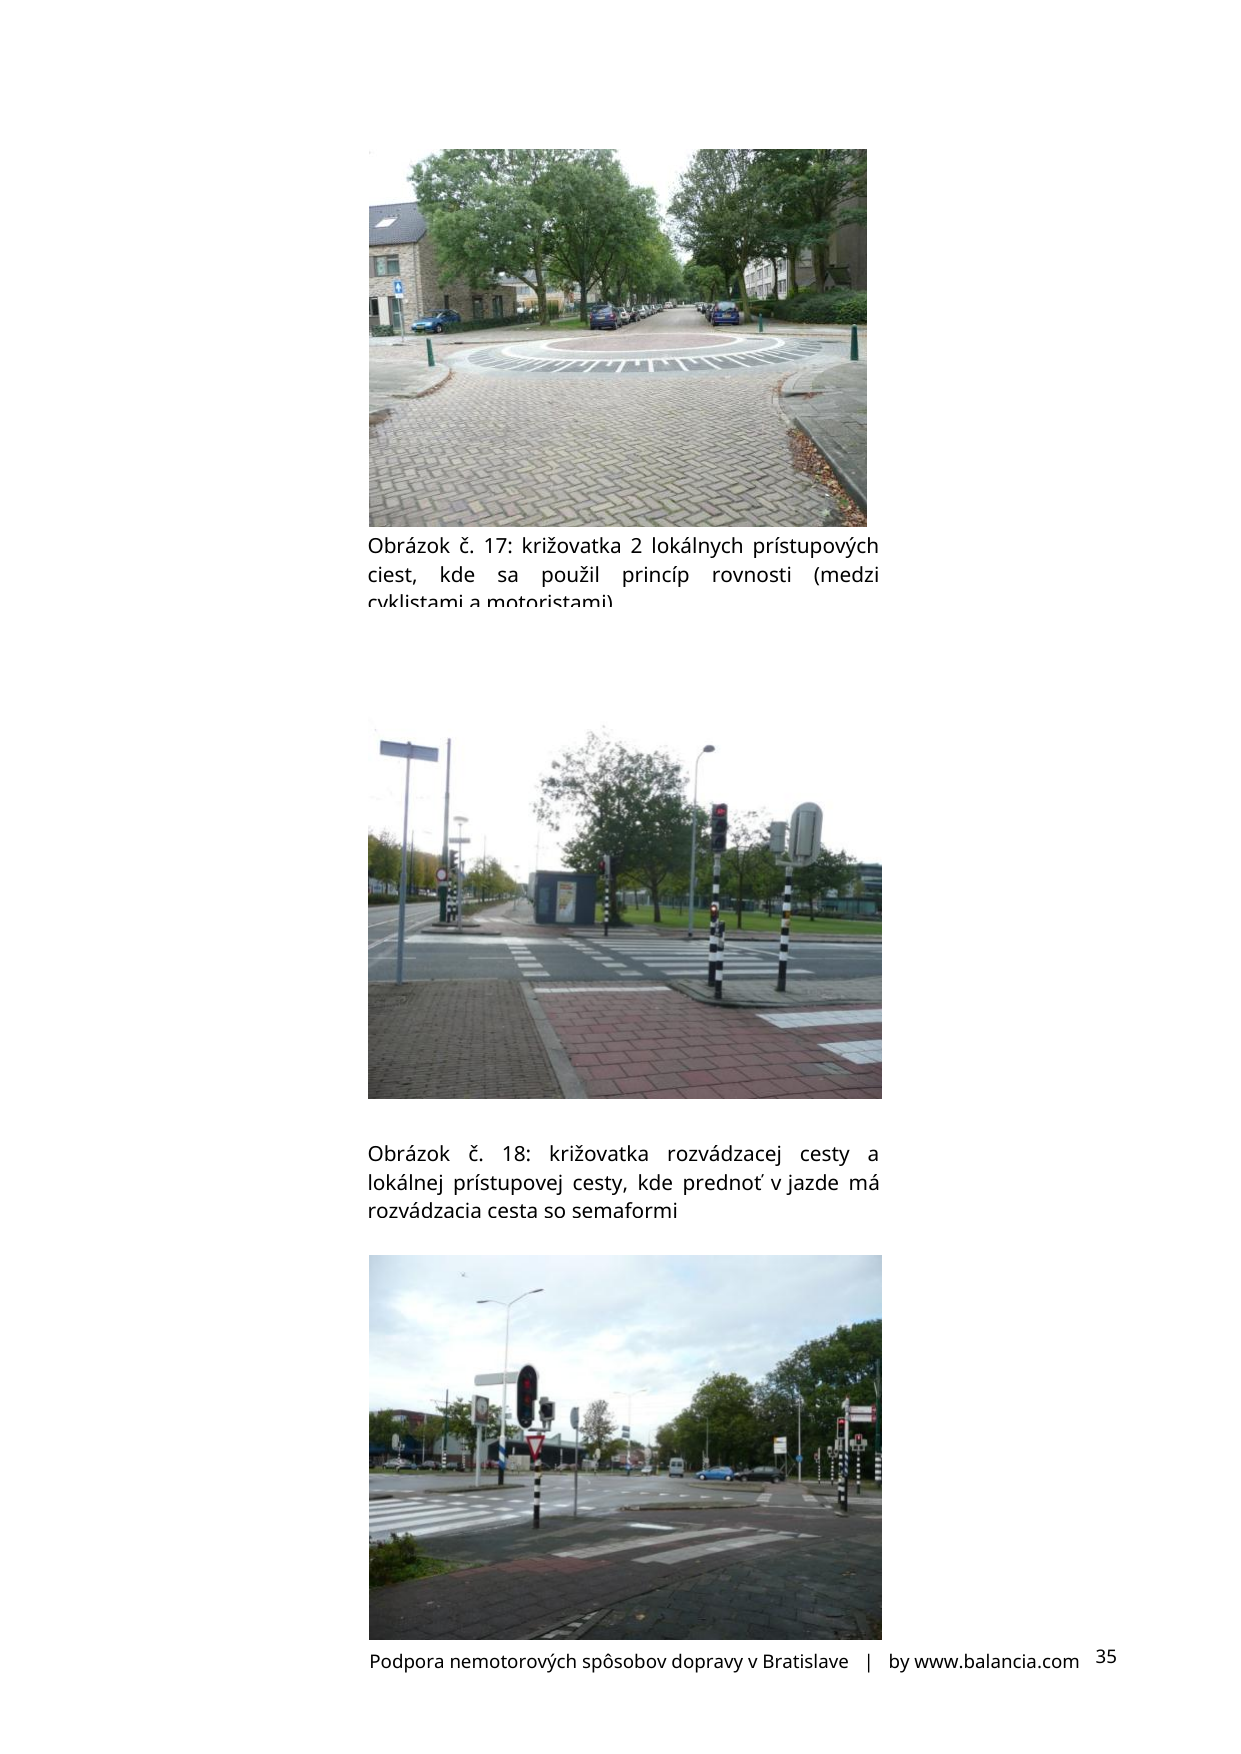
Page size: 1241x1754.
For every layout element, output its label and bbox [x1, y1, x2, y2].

picture [368, 713, 882, 1099]
picture [369, 1255, 882, 1640]
picture [369, 149, 867, 527]
